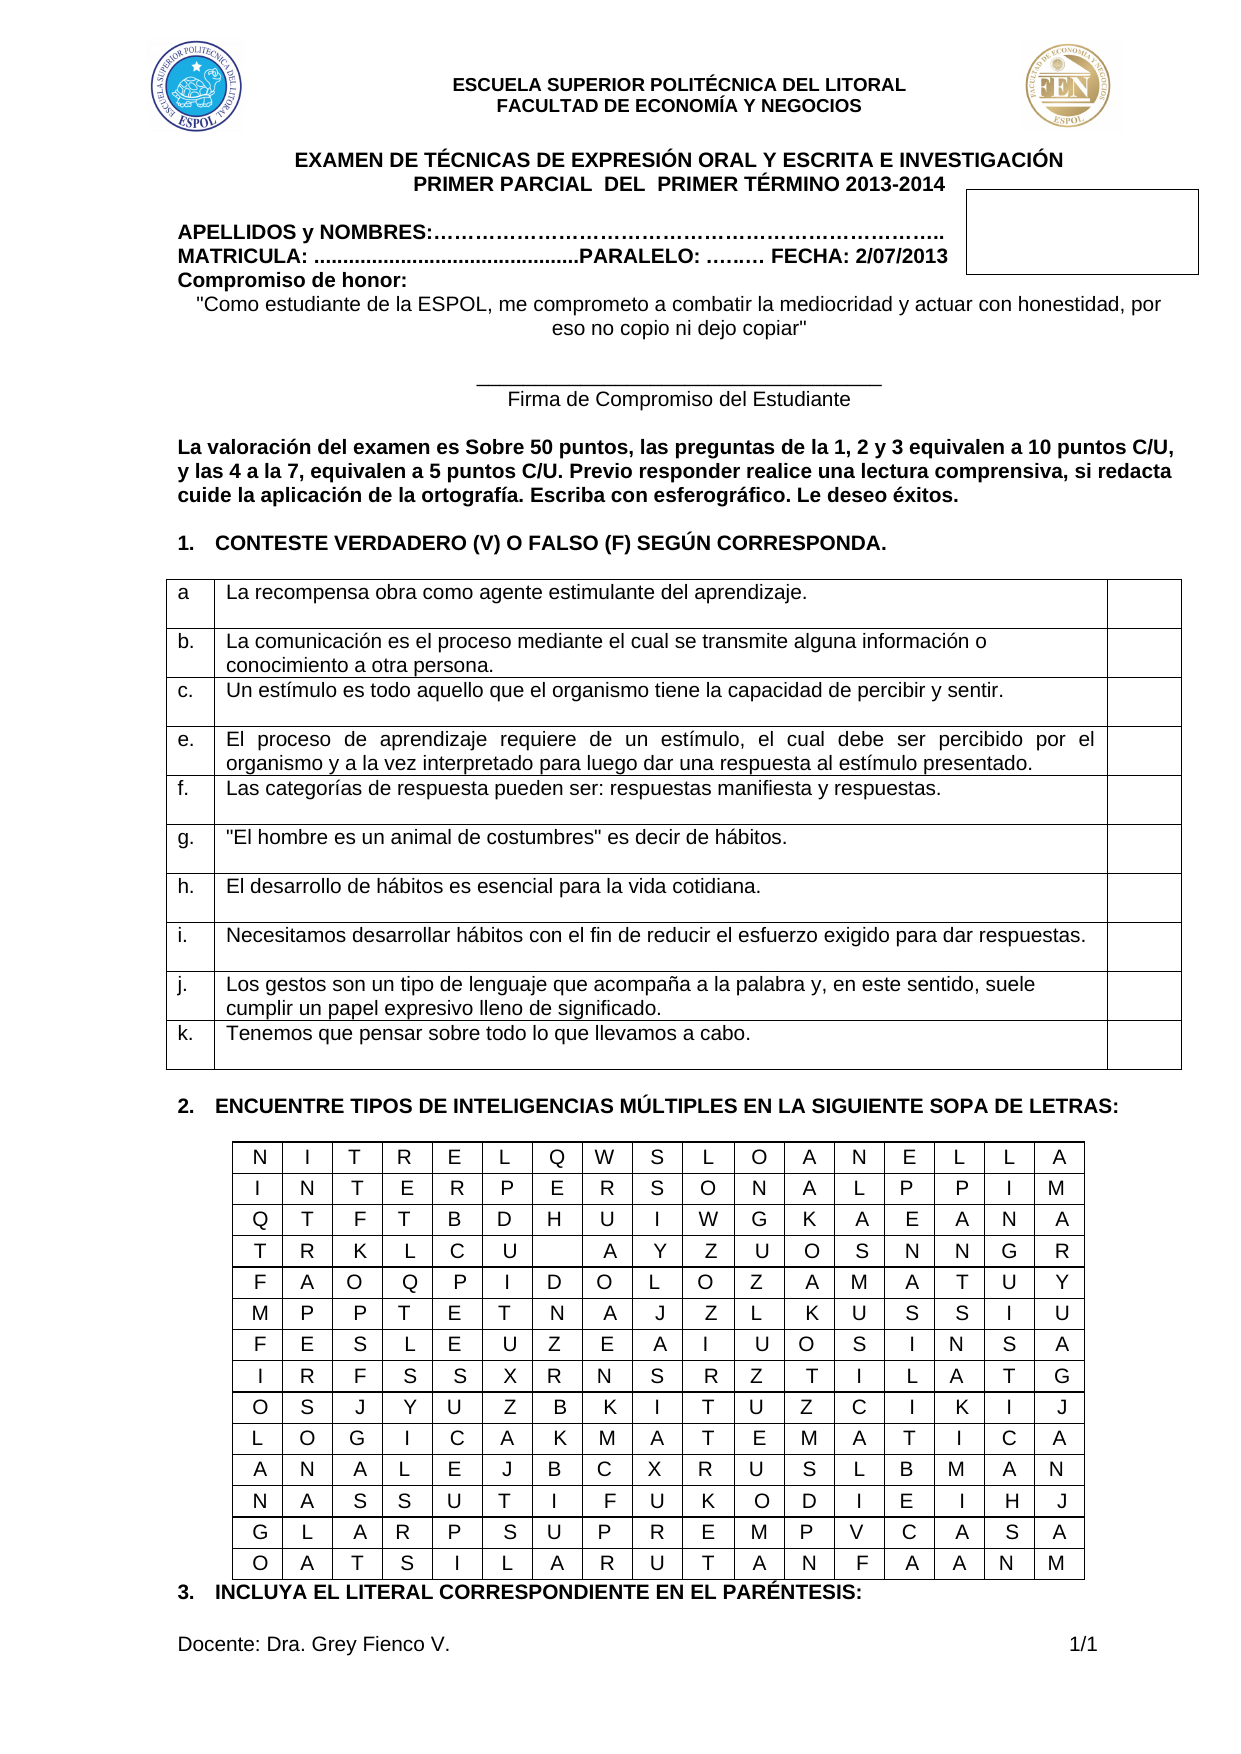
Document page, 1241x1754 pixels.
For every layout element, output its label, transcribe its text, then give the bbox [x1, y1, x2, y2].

table_cell G [985, 1236, 1034, 1266]
table_cell g. [167, 825, 214, 873]
table_cell H [533, 1205, 582, 1235]
table_cell N [885, 1236, 934, 1266]
table_cell [1108, 678, 1181, 726]
table_cell V [835, 1518, 884, 1548]
table_cell S [383, 1549, 432, 1579]
table_cell G [1035, 1361, 1084, 1391]
table_cell E [433, 1299, 482, 1329]
table_cell I [985, 1299, 1034, 1329]
table_cell A [935, 1549, 984, 1579]
table_header L [935, 1143, 984, 1173]
table_cell T [283, 1205, 332, 1235]
table_cell W [683, 1205, 734, 1235]
table_cell A [283, 1486, 332, 1516]
table_cell b. [167, 629, 214, 677]
table_cell S [985, 1330, 1034, 1360]
table_cell A [533, 1549, 582, 1579]
table_cell L [735, 1299, 784, 1329]
table_cell E [433, 1330, 482, 1360]
table_cell N [985, 1549, 1034, 1579]
table_cell N [233, 1486, 282, 1516]
table_header O [735, 1143, 784, 1173]
table_cell J [1035, 1393, 1084, 1423]
list INCLUYA EL LITERAL CORRESPONDIENTE EN EL PARÉNTESIS: [177, 1580, 1181, 1604]
table_header A [785, 1143, 834, 1173]
table_cell k. [167, 1021, 214, 1068]
table_cell Y [383, 1393, 432, 1423]
text APELLIDOS y NOMBRES:……………………………………………………………….. [177, 219, 966, 243]
table_cell I [433, 1549, 482, 1579]
table_cell A [583, 1299, 632, 1329]
table_cell A [333, 1518, 382, 1548]
table_cell "El hombre es un animal de costumbres" es decir de hábitos. [215, 825, 1107, 873]
table_cell C [433, 1236, 482, 1266]
table_cell I [985, 1393, 1034, 1423]
table_cell H [985, 1486, 1034, 1516]
table_cell R [533, 1361, 582, 1391]
table_cell L [283, 1518, 332, 1548]
table_cell E [885, 1205, 934, 1235]
table_cell F [333, 1205, 382, 1235]
table_cell Z [683, 1236, 734, 1266]
table_cell P [483, 1174, 532, 1204]
table_cell [1108, 972, 1181, 1019]
table_cell I [835, 1486, 884, 1516]
table_cell U [583, 1205, 632, 1235]
table_cell L [483, 1549, 532, 1579]
table_cell U [1035, 1299, 1084, 1329]
table_cell G [233, 1518, 282, 1548]
table_cell A [1035, 1424, 1084, 1454]
table_header I [283, 1143, 332, 1173]
table_cell T [383, 1205, 432, 1235]
table_cell R [283, 1236, 332, 1266]
table_cell [1108, 825, 1181, 873]
table_cell I [885, 1330, 934, 1360]
table_cell S [935, 1299, 984, 1329]
table_cell G [333, 1424, 382, 1454]
table_cell A [1035, 1518, 1084, 1548]
table_cell O [283, 1424, 332, 1454]
table_cell F [583, 1486, 632, 1516]
table_cell I [633, 1393, 682, 1423]
table_cell T [935, 1268, 984, 1298]
table_cell A [583, 1236, 632, 1266]
table_cell [1108, 727, 1181, 775]
table_cell M [835, 1268, 884, 1298]
table_cell U [835, 1299, 884, 1329]
table_cell e. [167, 727, 214, 775]
table_cell A [935, 1518, 984, 1548]
table_cell E [283, 1330, 332, 1360]
table_cell D [483, 1205, 532, 1235]
table_header La recompensa obra como agente estimulante del aprendizaje. [215, 580, 1107, 628]
table_cell R [1035, 1236, 1084, 1266]
table_cell A [785, 1268, 834, 1298]
table_cell R [433, 1174, 482, 1204]
table_header T [333, 1143, 382, 1173]
table_cell i. [167, 923, 214, 971]
table_cell P [935, 1174, 984, 1204]
table_cell R [283, 1361, 332, 1391]
table_header L [683, 1143, 734, 1173]
table_cell S [333, 1330, 382, 1360]
table_cell X [633, 1455, 682, 1485]
table_header N [233, 1143, 282, 1173]
table_cell I [633, 1205, 682, 1235]
table_cell U [483, 1330, 532, 1360]
table_cell Z [533, 1330, 582, 1360]
table_cell P [333, 1299, 382, 1329]
table_cell R [683, 1361, 734, 1391]
table_cell N [1035, 1455, 1084, 1485]
table_cell E [583, 1330, 632, 1360]
picture [146, 37, 246, 131]
table_cell U [433, 1393, 482, 1423]
table_cell T [785, 1361, 834, 1391]
picture [1017, 38, 1123, 133]
table_cell A [283, 1268, 332, 1298]
table_cell c. [167, 678, 214, 726]
table_cell I [683, 1330, 734, 1360]
table_cell h. [167, 874, 214, 922]
table_cell O [683, 1268, 734, 1298]
table_cell T [383, 1299, 432, 1329]
table_cell R [683, 1455, 734, 1485]
table_header W [583, 1143, 632, 1173]
table_cell P [785, 1518, 834, 1548]
table_header N [835, 1143, 884, 1173]
text Compromiso de honor: [177, 267, 1181, 291]
table_cell S [785, 1455, 834, 1485]
table_cell N [283, 1174, 332, 1204]
table_cell K [333, 1236, 382, 1266]
table_cell [1108, 1021, 1181, 1068]
table_cell S [283, 1393, 332, 1423]
table_cell Y [1035, 1268, 1084, 1298]
table_header L [483, 1143, 532, 1173]
table_cell A [835, 1424, 884, 1454]
table_header R [383, 1143, 432, 1173]
text EXAMEN DE TÉCNICAS DE EXPRESIÓN ORAL Y ESCRITA E INVESTIGACIÓN [177, 148, 1181, 172]
table_cell S [633, 1174, 682, 1204]
table_cell T [885, 1424, 934, 1454]
table_cell El desarrollo de hábitos es esencial para la vida cotidiana. [215, 874, 1107, 922]
table_cell P [433, 1268, 482, 1298]
table_cell T [333, 1174, 382, 1204]
table_cell S [985, 1518, 1034, 1548]
table_cell B [433, 1205, 482, 1235]
table_cell O [735, 1486, 784, 1516]
table_cell I [483, 1268, 532, 1298]
table_cell I [835, 1361, 884, 1391]
table_cell E [433, 1455, 482, 1485]
table_cell E [383, 1174, 432, 1204]
table_header a [167, 580, 214, 628]
table_cell I [935, 1424, 984, 1454]
table_cell P [433, 1518, 482, 1548]
table_cell [1108, 874, 1181, 922]
table_cell M [935, 1455, 984, 1485]
table_cell S [633, 1361, 682, 1391]
text PRIMER PARCIAL DEL PRIMER TÉRMINO 2013-2014 [177, 172, 1181, 196]
table_cell Necesitamos desarrollar hábitos con el fin de reducir el esfuerzo exigido para dar respuestas. [215, 923, 1107, 971]
table_cell J [633, 1299, 682, 1329]
table_cell M [1035, 1549, 1084, 1579]
table_cell K [533, 1424, 582, 1454]
table_cell N [533, 1299, 582, 1329]
text La valoración del examen es Sobre 50 puntos, las preguntas de la 1, 2 y 3 equivalen a 10 puntos C/U, y las 4 a la 7, equivalen a 5 puntos C/U. Previo responder realice una lectura comprensiva, si redacta cuide la aplicación de la ortografía. Escriba con esferográfico. Le deseo éxitos. [177, 435, 1181, 507]
table_cell M [583, 1424, 632, 1454]
table_cell A [935, 1361, 984, 1391]
table_cell E [533, 1174, 582, 1204]
table_cell K [785, 1299, 834, 1329]
table_cell M [1035, 1174, 1084, 1204]
table_cell T [333, 1549, 382, 1579]
table_cell Z [483, 1393, 532, 1423]
table_cell N [583, 1361, 632, 1391]
table_header A [1035, 1143, 1084, 1173]
table_cell U [735, 1236, 784, 1266]
table_cell U [483, 1236, 532, 1266]
table_cell A [283, 1549, 332, 1579]
table_cell A [333, 1455, 382, 1485]
text MATRICULA: ..............................................PARALELO: .…..… FECHA: 2/07/2013 [177, 243, 966, 267]
table_cell G [735, 1205, 784, 1235]
table_cell C [583, 1455, 632, 1485]
table_cell T [985, 1361, 1034, 1391]
table_cell K [683, 1486, 734, 1516]
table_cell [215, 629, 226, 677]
table_cell O [233, 1549, 282, 1579]
table_cell N [735, 1174, 784, 1204]
table_cell L [885, 1361, 934, 1391]
table_cell R [583, 1549, 632, 1579]
table_cell I [233, 1361, 282, 1391]
table_cell R [633, 1518, 682, 1548]
table_cell Los gestos son un tipo de lenguaje que acompaña a la palabra y, en este sentido, suele cumplir un papel expresivo lleno de significado. [215, 972, 1107, 1019]
table_cell [1108, 923, 1181, 971]
table_cell S [383, 1486, 432, 1516]
table_cell A [785, 1174, 834, 1204]
table_cell M [735, 1518, 784, 1548]
table_cell S [433, 1361, 482, 1391]
table_cell N [985, 1205, 1034, 1235]
table_cell [1108, 776, 1181, 824]
table_cell Un estímulo es todo aquello que el organismo tiene la capacidad de percibir y sentir. [215, 678, 1107, 726]
table_cell Z [735, 1361, 784, 1391]
table_cell U [735, 1330, 784, 1360]
table_cell F [233, 1330, 282, 1360]
table_cell P [283, 1299, 332, 1329]
table_cell L [383, 1236, 432, 1266]
table_cell T [483, 1299, 532, 1329]
table_cell U [633, 1486, 682, 1516]
table_cell L [383, 1455, 432, 1485]
table_header E [433, 1143, 482, 1173]
table_cell B [533, 1455, 582, 1485]
table_cell M [233, 1299, 282, 1329]
table_cell A [735, 1549, 784, 1579]
table_cell B [533, 1393, 582, 1423]
table_header L [985, 1143, 1034, 1173]
table_cell A [935, 1205, 984, 1235]
table_cell Q [233, 1205, 282, 1235]
table_cell O [233, 1393, 282, 1423]
table_cell F [233, 1268, 282, 1298]
table_header S [633, 1143, 682, 1173]
table_cell E [683, 1518, 734, 1548]
table_cell T [683, 1549, 734, 1579]
table_cell S [333, 1486, 382, 1516]
table_cell P [885, 1174, 934, 1204]
table_cell Tenemos que pensar sobre todo lo que llevamos a cabo. [215, 1021, 1107, 1068]
table_cell O [785, 1330, 834, 1360]
table_cell D [785, 1486, 834, 1516]
list CONTESTE VERDADERO (V) O FALSO (F) SEGÚN CORRESPONDA. [177, 531, 1181, 555]
table_cell N [935, 1330, 984, 1360]
table_cell O [333, 1268, 382, 1298]
table_cell Z [683, 1299, 734, 1329]
table_cell J [483, 1455, 532, 1485]
table_cell j. [167, 972, 214, 1019]
table_cell A [233, 1455, 282, 1485]
text Firma de Compromiso del Estudiante [177, 387, 1181, 411]
table_cell A [885, 1268, 934, 1298]
table_cell A [835, 1205, 884, 1235]
table_cell A [483, 1424, 532, 1454]
table_cell S [885, 1299, 934, 1329]
table_cell S [835, 1330, 884, 1360]
table_cell [533, 1236, 582, 1266]
table_cell E [885, 1486, 934, 1516]
table_cell I [533, 1486, 582, 1516]
table_cell J [333, 1393, 382, 1423]
table_cell B [885, 1455, 934, 1485]
table_cell Z [785, 1393, 834, 1423]
table_cell X [483, 1361, 532, 1391]
list ENCUENTRE TIPOS DE INTELIGENCIAS MÚLTIPLES EN LA SIGUIENTE SOPA DE LETRAS: [177, 1093, 1181, 1117]
table_cell D [533, 1268, 582, 1298]
table_cell L [233, 1424, 282, 1454]
table_cell U [633, 1549, 682, 1579]
table_cell L [383, 1330, 432, 1360]
table_cell K [583, 1393, 632, 1423]
table_cell I [935, 1486, 984, 1516]
text "Como estudiante de la ESPOL, me comprometo a combatir la mediocridad y actuar con honestidad, por eso no copio ni dejo copiar" [177, 291, 1181, 339]
table_cell E [735, 1424, 784, 1454]
table_cell I [885, 1393, 934, 1423]
table_cell Las categorías de respuesta pueden ser: respuestas manifiesta y respuestas. [215, 776, 1107, 824]
table_cell C [835, 1393, 884, 1423]
table_cell f. [167, 776, 214, 824]
table_cell Y [633, 1236, 682, 1266]
table_cell I [985, 1174, 1034, 1204]
table_header E [885, 1143, 934, 1173]
table_cell U [533, 1518, 582, 1548]
table_cell C [433, 1424, 482, 1454]
table_cell O [583, 1268, 632, 1298]
table_cell A [1035, 1330, 1084, 1360]
table_cell U [433, 1486, 482, 1516]
table_cell Q [383, 1268, 432, 1298]
table_cell N [785, 1549, 834, 1579]
table_cell T [683, 1424, 734, 1454]
table_header [1108, 580, 1181, 628]
table_cell K [935, 1393, 984, 1423]
table_cell U [985, 1268, 1034, 1298]
table_cell U [735, 1455, 784, 1485]
table_cell F [835, 1549, 884, 1579]
table_cell I [383, 1424, 432, 1454]
table_cell T [233, 1236, 282, 1266]
table_cell A [985, 1455, 1034, 1485]
table_cell A [633, 1330, 682, 1360]
table_cell [1108, 629, 1181, 677]
table_cell P [583, 1518, 632, 1548]
table_cell A [885, 1549, 934, 1579]
table_cell T [483, 1486, 532, 1516]
table_cell C [985, 1424, 1034, 1454]
table_cell I [233, 1174, 282, 1204]
table_cell L [835, 1174, 884, 1204]
text ___________________________________ [177, 363, 1181, 387]
table_cell F [333, 1361, 382, 1391]
table_cell S [483, 1518, 532, 1548]
table_cell El proceso de aprendizaje requiere de un estímulo, el cual debe ser percibido por el organismo y a la vez interpretado para luego dar una respuesta al estímulo presentado. [215, 727, 1107, 775]
table_cell U [735, 1393, 784, 1423]
table_cell O [683, 1174, 734, 1204]
table_cell T [683, 1393, 734, 1423]
table_cell N [935, 1236, 984, 1266]
table_cell C [885, 1518, 934, 1548]
table_cell A [1035, 1205, 1084, 1235]
table_cell N [283, 1455, 332, 1485]
table_cell J [1035, 1486, 1084, 1516]
table_header Q [533, 1143, 582, 1173]
table_cell R [383, 1518, 432, 1548]
table_cell S [383, 1361, 432, 1391]
table_cell A [633, 1424, 682, 1454]
table_cell Z [735, 1268, 784, 1298]
table_cell K [785, 1205, 834, 1235]
table_cell S [835, 1236, 884, 1266]
table_cell La comunicación es el proceso mediante el cual se transmite alguna información o conocimiento a otra persona. [494, 629, 1107, 677]
table_cell L [633, 1268, 682, 1298]
table_cell R [583, 1174, 632, 1204]
table_cell L [835, 1455, 884, 1485]
table_cell O [785, 1236, 834, 1266]
table_cell M [785, 1424, 834, 1454]
